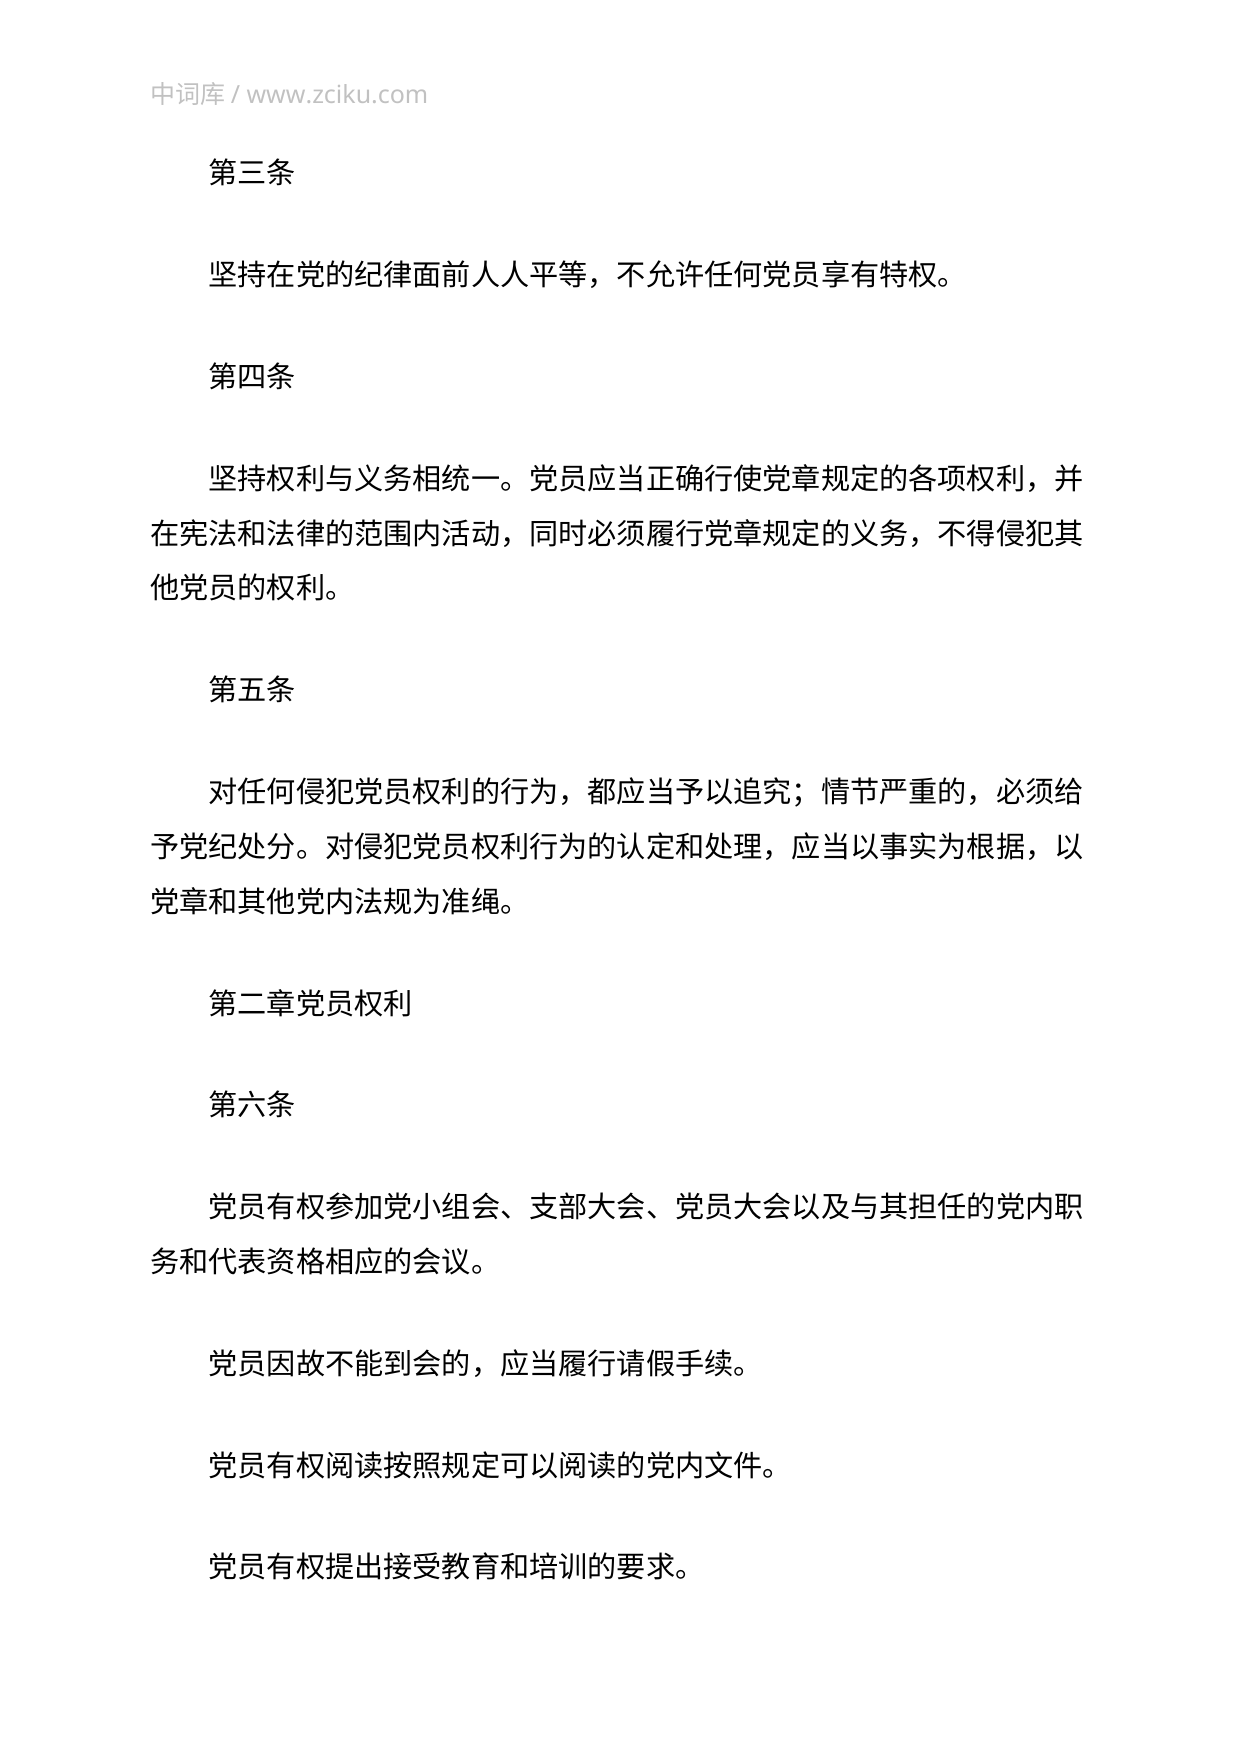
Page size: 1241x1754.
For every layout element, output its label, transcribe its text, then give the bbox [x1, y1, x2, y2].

text 第六条 [150, 1082, 1090, 1124]
text 党员有权阅读按照规定可以阅读的党内文件。 [150, 1442, 1090, 1484]
text 坚持在党的纪律面前人人平等，不允许任何党员享有特权。 [150, 252, 1090, 294]
text 党员有权参加党小组会、支部大会、党员大会以及与其担任的党内职务和代表资格相应的会议。 [150, 1184, 1090, 1281]
text 对任何侵犯党员权利的行为，都应当予以追究；情节严重的，必须给予党纪处分。对侵犯党员权利行为的认定和处理，应当以事实为根据，以党章和其他党内法规为准绳。 [150, 769, 1090, 921]
text 党员因故不能到会的，应当履行请假手续。 [150, 1340, 1090, 1383]
text 第四条 [150, 353, 1090, 396]
text 第二章党员权利 [150, 980, 1090, 1022]
text 第三条 [150, 150, 1090, 192]
text 第五条 [150, 667, 1090, 709]
text 党员有权提出接受教育和培训的要求。 [150, 1544, 1090, 1586]
text 坚持权利与义务相统一。党员应当正确行使党章规定的各项权利，并在宪法和法律的范围内活动，同时必须履行党章规定的义务，不得侵犯其他党员的权利。 [150, 455, 1090, 607]
